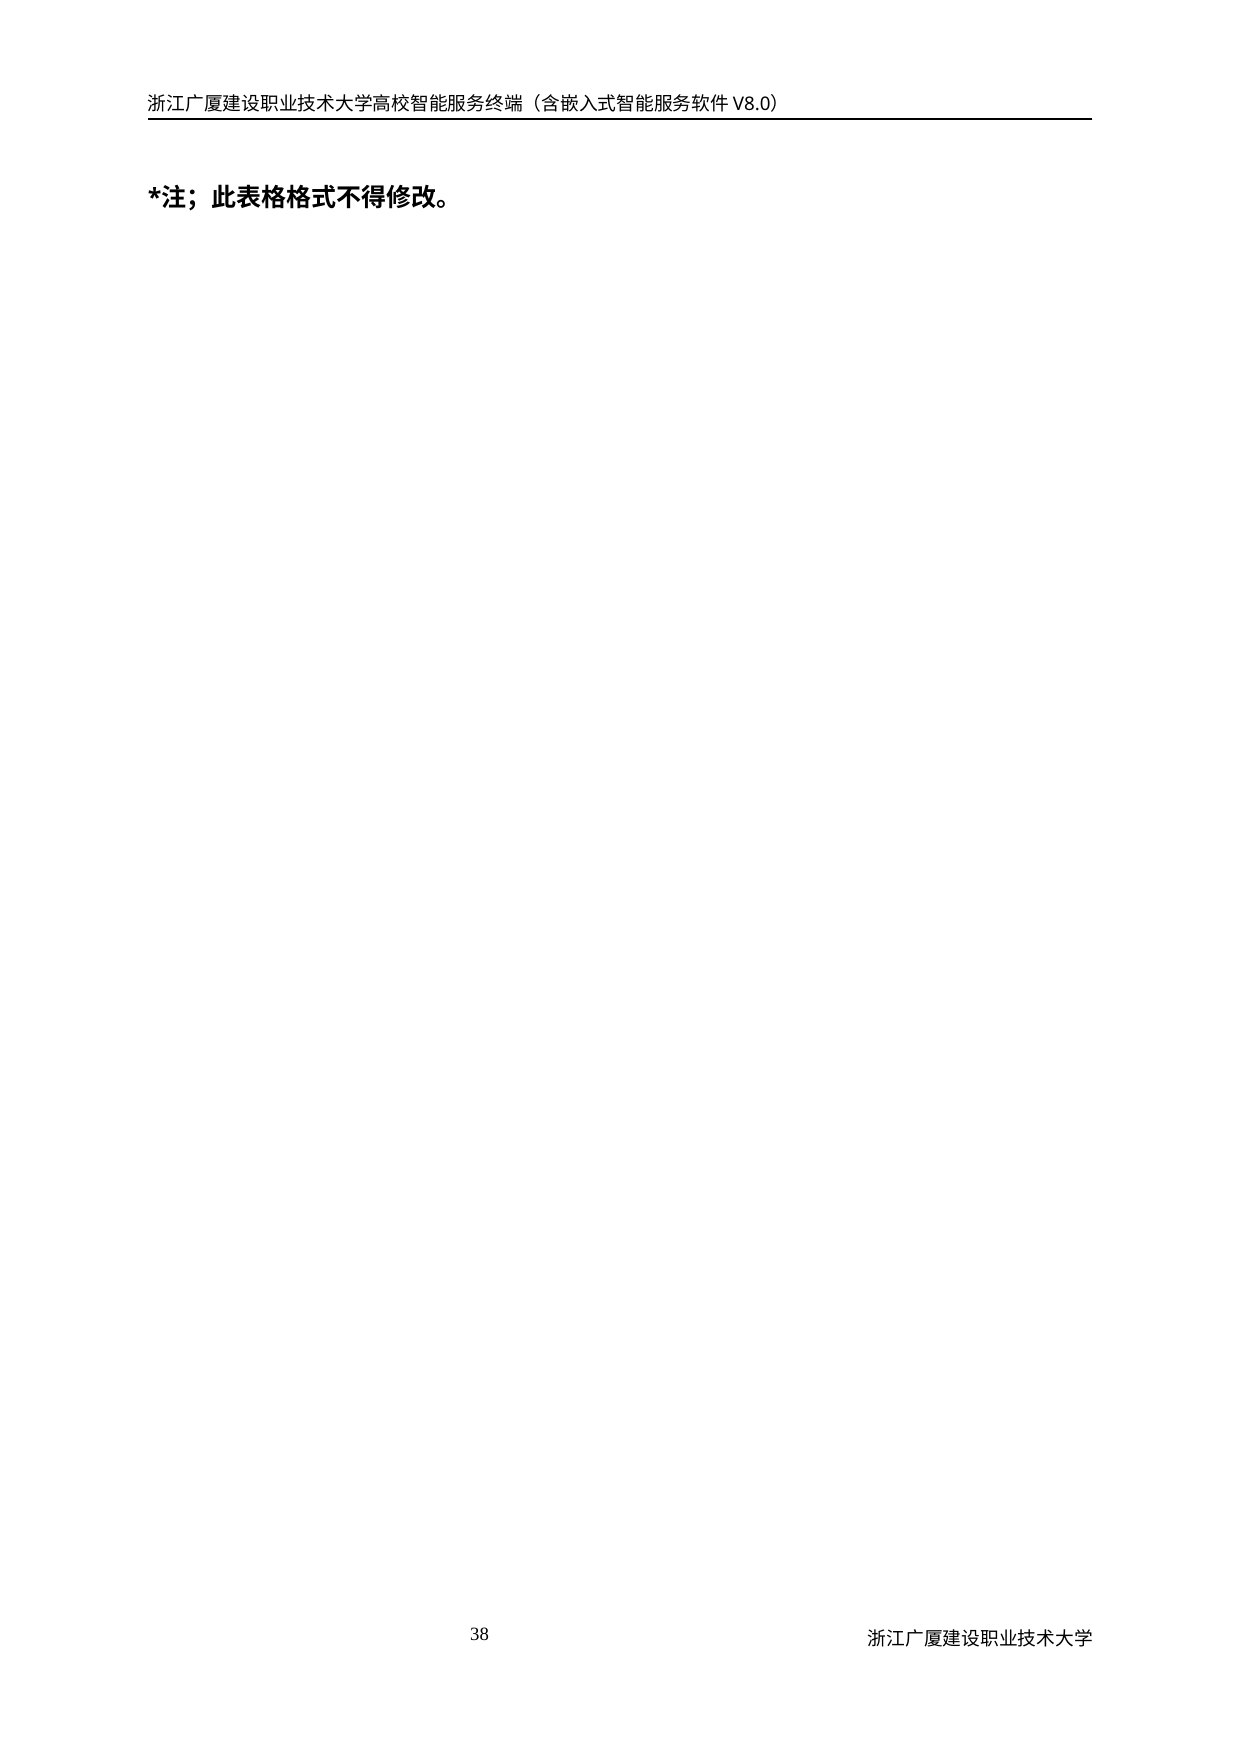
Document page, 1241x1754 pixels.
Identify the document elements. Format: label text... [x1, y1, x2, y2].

text *注；此表格格式不得修改。 [148, 163, 1092, 228]
